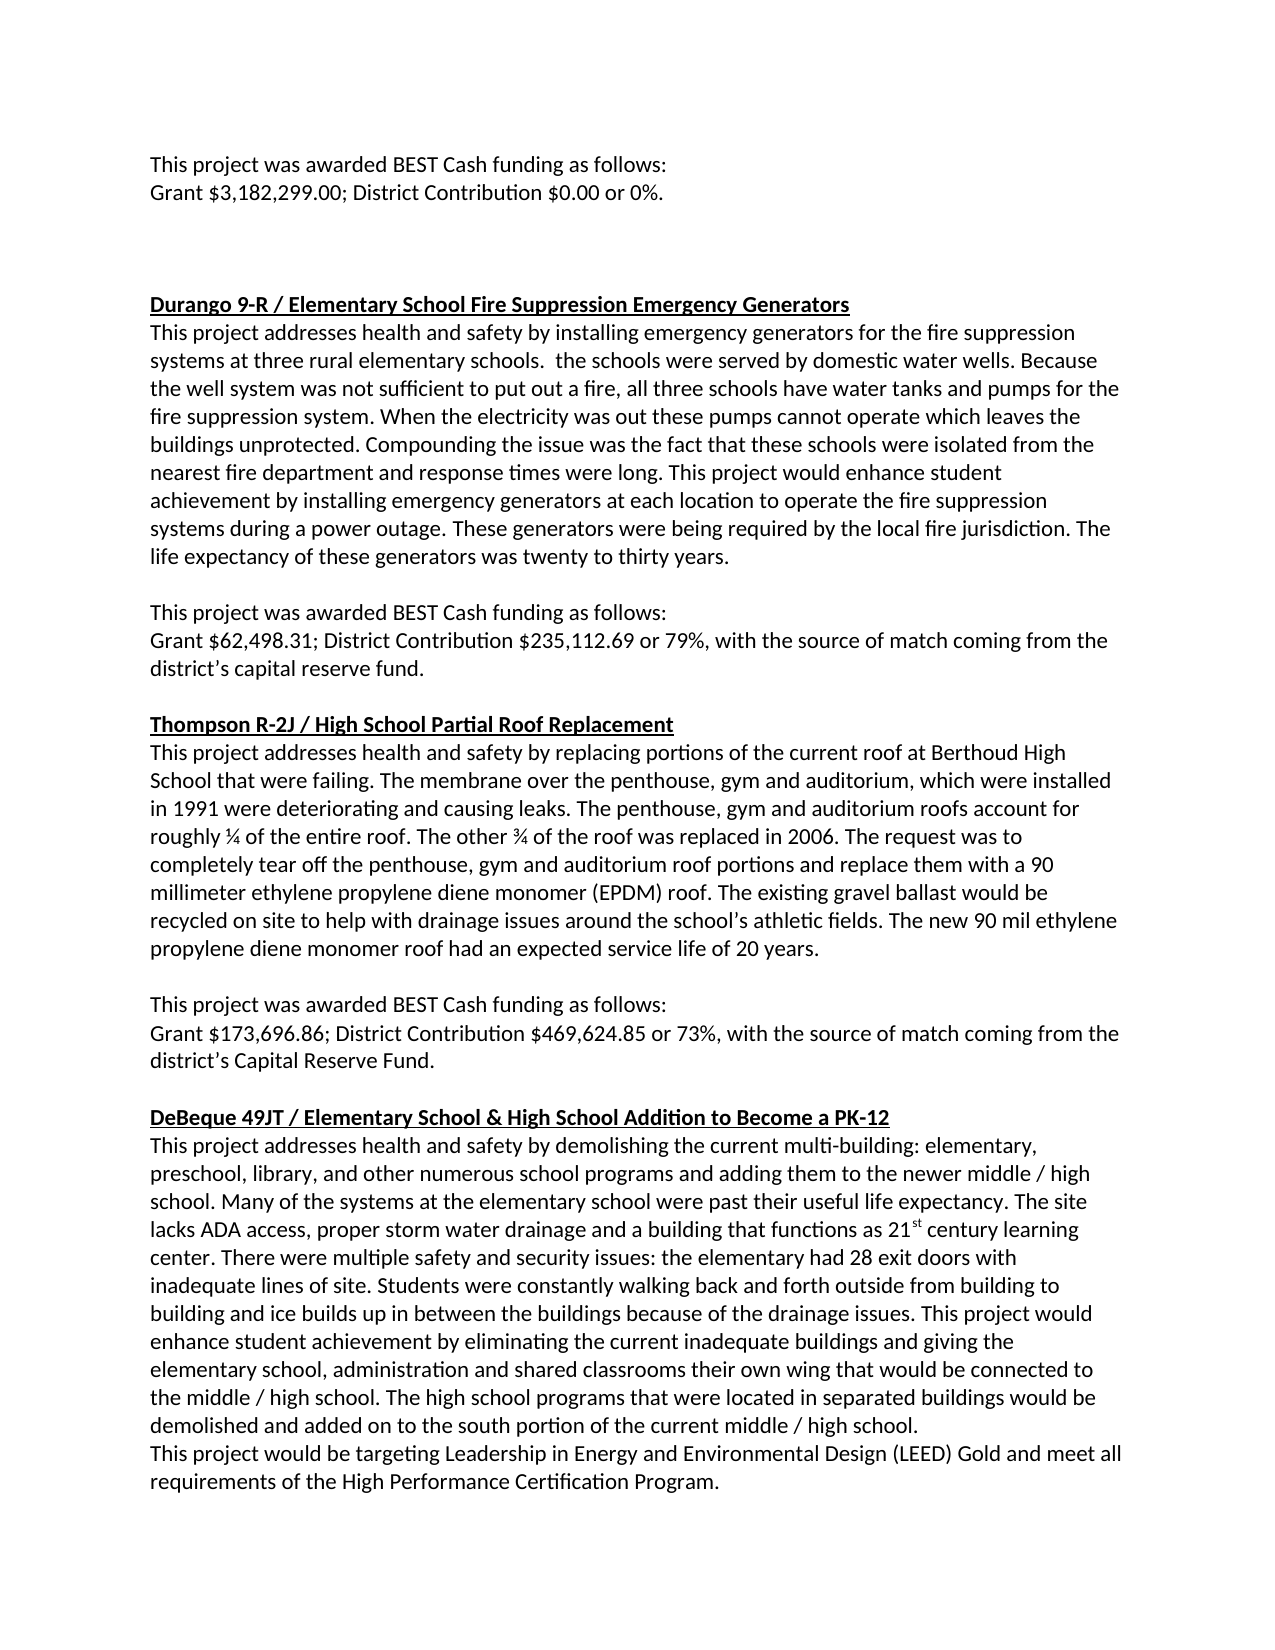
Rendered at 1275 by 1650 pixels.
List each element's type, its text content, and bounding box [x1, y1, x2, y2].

text This project was awarded BEST Cash funding as follows: [150, 598, 1125, 626]
text This project addresses health and safety by replacing portions of the current roof at Berthoud High School that were failing. The membrane over the penthouse, gym and auditorium, which were installed in 1991 were deteriorating and causing leaks. The penthouse, gym and auditorium roofs account for roughly ¼ of the entire roof. The other ¾ of the roof was replaced in 2006. The request was to completely tear off the penthouse, gym and auditorium roof portions and replace them with a 90 millimeter ethylene propylene diene monomer (EPDM) roof. The existing gravel ballast would be recycled on site to help with drainage issues around the school’s athletic fields. The new 90 mil ethylene propylene diene monomer roof had an expected service life of 20 years. [150, 738, 1125, 963]
text This project addresses health and safety by demolishing the current multi-building: elementary, preschool, library, and other numerous school programs and adding them to the newer middle / high school. Many of the systems at the elementary school were past their useful life expectancy. The site lacks ADA access, proper storm water drainage and a building that functions as 21st century learning center. There were multiple safety and security issues: the elementary had 28 exit doors with inadequate lines of site. Students were constantly walking back and forth outside from building to building and ice builds up in between the buildings because of the drainage issues. This project would enhance student achievement by eliminating the current inadequate buildings and giving the elementary school, administration and shared classrooms their own wing that would be connected to the middle / high school. The high school programs that were located in separated buildings would be demolished and added on to the south portion of the current middle / high school. [150, 1131, 1125, 1439]
text DeBeque 49JT / Elementary School & High School Addition to Become a PK-12 [150, 1103, 1125, 1131]
text Grant $3,182,299.00; District Contribution $0.00 or 0%. [150, 178, 1125, 206]
text This project was awarded BEST Cash funding as follows: [150, 150, 1125, 178]
text Grant $173,696.86; District Contribution $469,624.85 or 73%, with the source of match coming from the district’s Capital Reserve Fund. [150, 1019, 1125, 1075]
text This project addresses health and safety by installing emergency generators for the fire suppression systems at three rural elementary schools. the schools were served by domestic water wells. Because the well system was not sufficient to put out a fire, all three schools have water tanks and pumps for the fire suppression system. When the electricity was out these pumps cannot operate which leaves the buildings unprotected. Compounding the issue was the fact that these schools were isolated from the nearest fire department and response times were long. This project would enhance student achievement by installing emergency generators at each location to operate the fire suppression systems during a power outage. These generators were being required by the local fire jurisdiction. The life expectancy of these generators was twenty to thirty years. [150, 318, 1125, 570]
text Thompson R-2J / High School Partial Roof Replacement [150, 710, 1125, 738]
text This project was awarded BEST Cash funding as follows: [150, 991, 1125, 1019]
text Grant $62,498.31; District Contribution $235,112.69 or 79%, with the source of match coming from the district’s capital reserve fund. [150, 626, 1125, 682]
text Durango 9-R / Elementary School Fire Suppression Emergency Generators [150, 290, 1125, 318]
text This project would be targeting Leadership in Energy and Environmental Design (LEED) Gold and meet all requirements of the High Performance Certification Program. [150, 1439, 1125, 1495]
